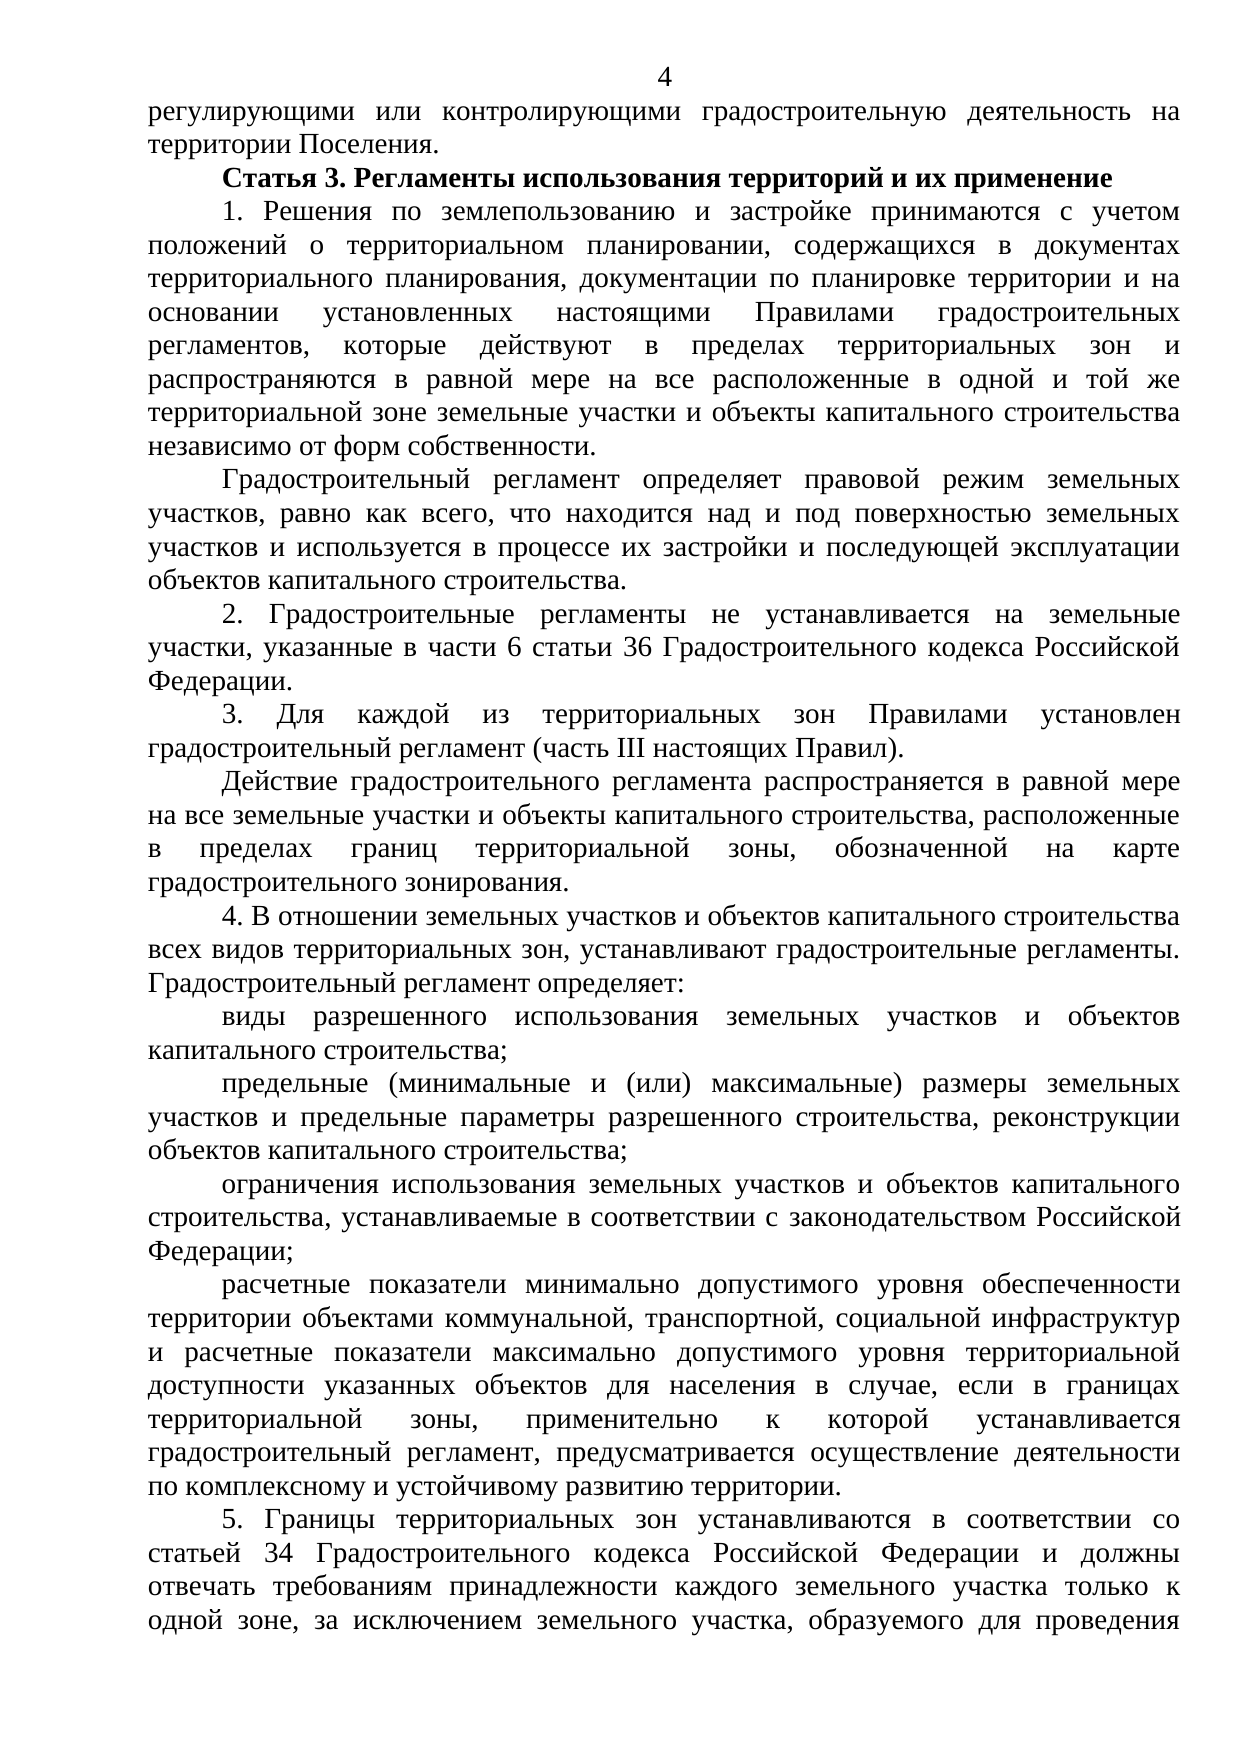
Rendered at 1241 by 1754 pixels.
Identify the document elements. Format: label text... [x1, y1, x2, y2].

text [148, 93, 1181, 160]
text ограничения использования земельных участков и объектов капитального строительства, устанавливаемые в соответствии с законодательством Российской Федерации; [148, 1166, 1181, 1267]
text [148, 1501, 1181, 1636]
subtitle Статья 3. Регламенты использования территорий и их применение [148, 160, 1181, 193]
text Градостроительный регламент определяет правовой режим земельных участков, равно как всего, что находится над и под поверхностью земельных участков и используется в процессе их застройки и последующей эксплуатации объектов капитального строительства. [148, 462, 1181, 596]
text 2. Градостроительные регламенты не устанавливается на земельные участки, указанные в части 6 статьи 36 Градостроительного кодекса Российской Федерации. [148, 596, 1181, 696]
text виды разрешенного использования земельных участков и объектов капитального строительства; [148, 998, 1181, 1065]
text предельные (минимальные и (или) максимальные) размеры земельных участков и предельные параметры разрешенного строительства, реконструкции объектов капитального строительства; [148, 1065, 1181, 1166]
text Действие градостроительного регламента распространяется в равной мере на все земельные участки и объекты капитального строительства, расположенные в пределах границ территориальной зоны, обозначенной на карте градостроительного зонирования. [148, 763, 1181, 898]
text 3. Для каждой из территориальных зон Правилами установлен градостроительный регламент (часть III настоящих Правил). [148, 696, 1181, 763]
text 1. Решения по землепользованию и застройке принимаются с учетом положений о территориальном планировании, содержащихся в документах территориального планирования, документации по планировке территории и на основании установленных настоящими Правилами градостроительных регламентов, которые действуют в пределах территориальных зон и распространяются в равной мере на все расположенные в одной и той же территориальной зоне земельные участки и объекты капитального строительства независимо от форм собственности. [148, 193, 1181, 462]
text 4. В отношении земельных участков и объектов капитального строительства всех видов территориальных зон, устанавливают градостроительные регламенты. Градостроительный регламент определяет: [148, 898, 1181, 998]
text расчетные показатели минимально допустимого уровня обеспеченности территории объектами коммунальной, транспортной, социальной инфраструктур и расчетные показатели максимально допустимого уровня территориальной доступности указанных объектов для населения в случае, если в границах территориальной зоны, применительно к которой устанавливается градостроительный регламент, предусматривается осуществление деятельности по комплексному и устойчивому развитию территории. [148, 1267, 1181, 1501]
